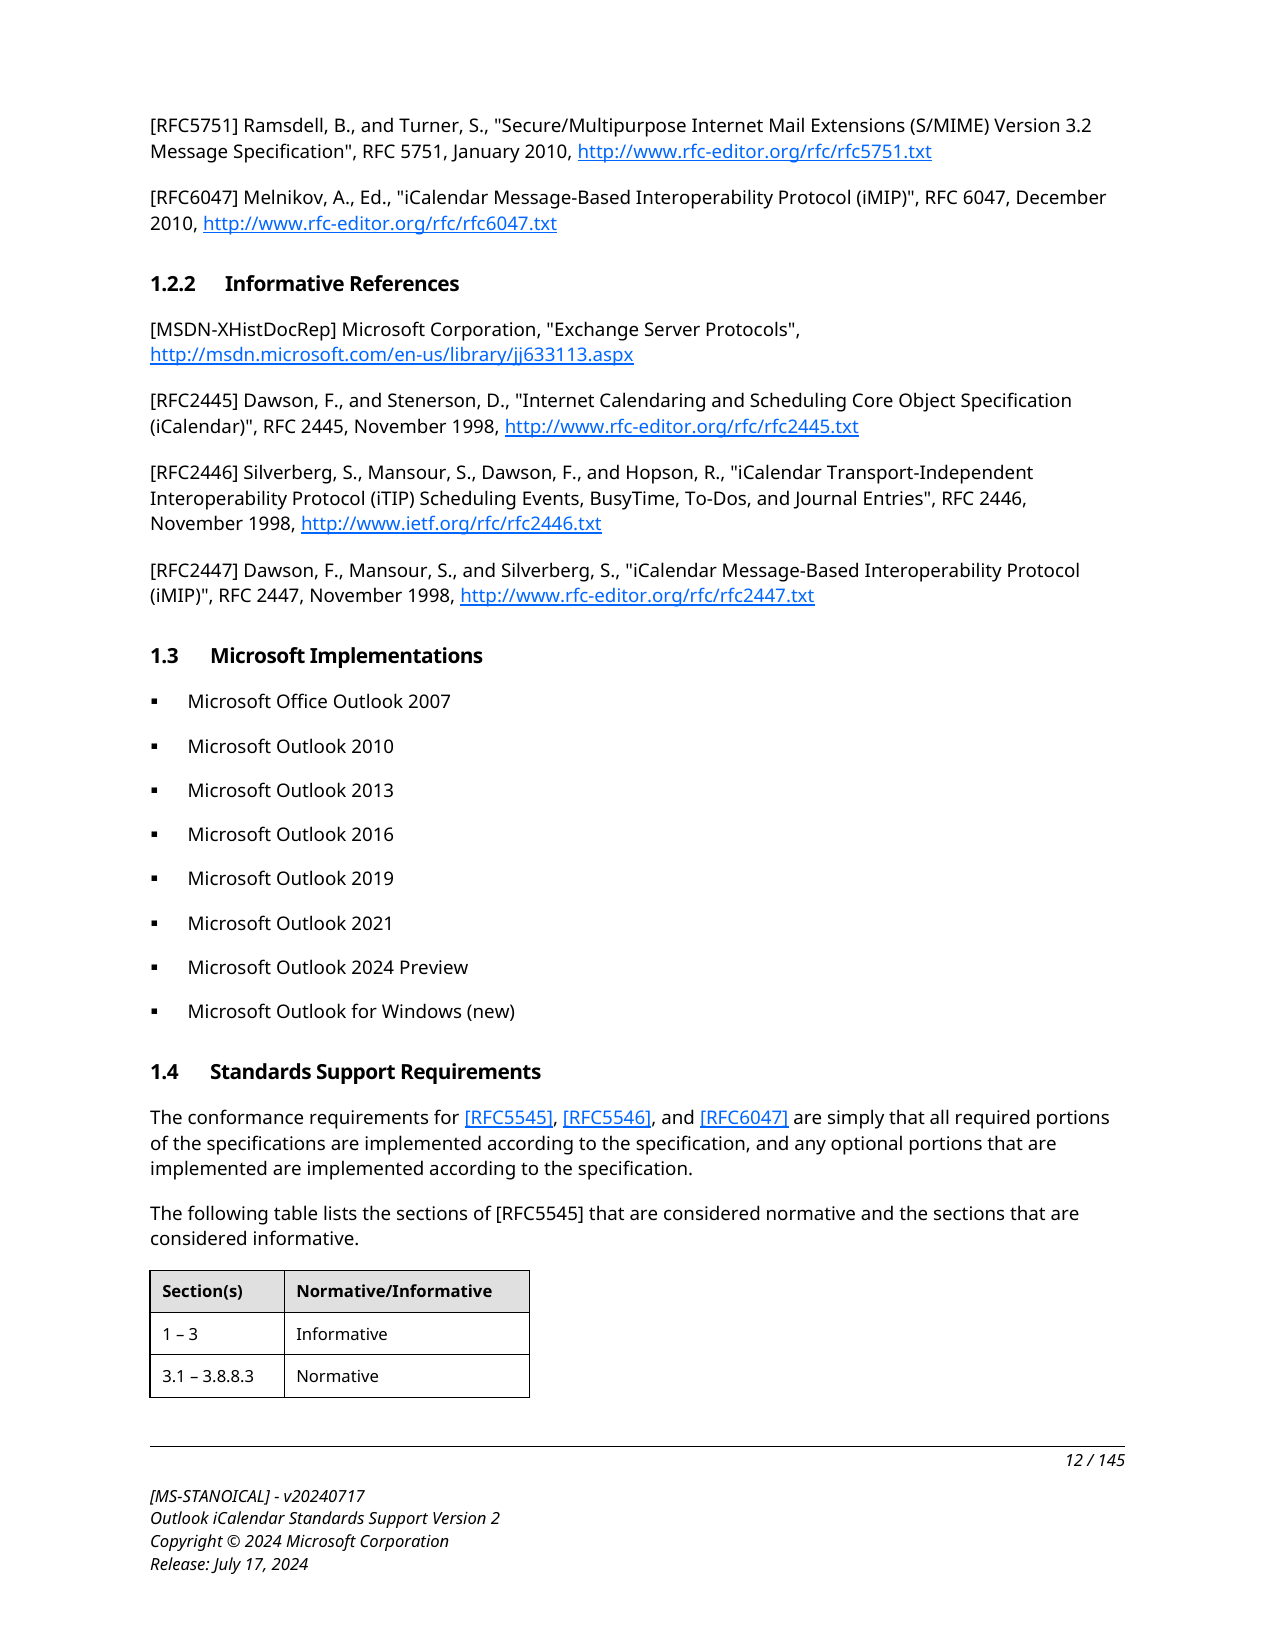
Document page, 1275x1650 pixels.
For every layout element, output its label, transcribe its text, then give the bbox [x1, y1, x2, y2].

text [RFC5751] Ramsdell, B., and Turner, S., "Secure/Multipurpose Internet Mail Extensions (S/MIME) Version 3.2 Message Specification", RFC 5751, January 2010, http://www.rfc-editor.org/rfc/rfc5751.txt [150, 112, 1125, 163]
text The conformance requirements for [RFC5545], [RFC5546], and [RFC6047] are simply that all required portions of the specifications are implemented according to the specification, and any optional portions that are implemented are implemented according to the specification. [150, 1104, 1125, 1181]
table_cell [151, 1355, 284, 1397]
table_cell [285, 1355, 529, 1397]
subtitle Microsoft Implementations [150, 641, 1125, 670]
text [MSDN-XHistDocRep] Microsoft Corporation, "Exchange Server Protocols", http://msdn.microsoft.com/en-us/library/jj633113.aspx [150, 316, 1125, 367]
list Microsoft Outlook 2016 [150, 821, 1125, 847]
list Microsoft Outlook 2019 [150, 866, 1125, 891]
text [RFC2446] Silverberg, S., Mansour, S., Dawson, F., and Hopson, R., "iCalendar Transport-Independent Interoperability Protocol (iTIP) Scheduling Events, BusyTime, To-Dos, and Journal Entries", RFC 2446, November 1998, http://www.ietf.org/rfc/rfc2446.txt [150, 460, 1125, 536]
list Microsoft Outlook 2013 [150, 777, 1125, 803]
subtitle Informative References [150, 269, 1125, 297]
text [RFC2445] Dawson, F., and Stenerson, D., "Internet Calendaring and Scheduling Core Object Specification (iCalendar)", RFC 2445, November 1998, http://www.rfc-editor.org/rfc/rfc2445.txt [150, 388, 1125, 439]
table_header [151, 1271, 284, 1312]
subtitle Standards Support Requirements [150, 1057, 1125, 1086]
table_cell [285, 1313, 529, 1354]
list Microsoft Outlook 2024 Preview [150, 954, 1125, 980]
text [RFC2447] Dawson, F., Mansour, S., and Silverberg, S., "iCalendar Message-Based Interoperability Protocol (iMIP)", RFC 2447, November 1998, http://www.rfc-editor.org/rfc/rfc2447.txt [150, 557, 1125, 608]
text The following table lists the sections of [RFC5545] that are considered normative and the sections that are considered informative. [150, 1200, 1125, 1251]
list Microsoft Office Outlook 2007 [150, 689, 1125, 714]
list Microsoft Outlook 2010 [150, 733, 1125, 758]
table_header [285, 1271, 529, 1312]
list Microsoft Outlook 2021 [150, 910, 1125, 936]
text [RFC6047] Melnikov, A., Ed., "iCalendar Message-Based Interoperability Protocol (iMIP)", RFC 6047, December 2010, http://www.rfc-editor.org/rfc/rfc6047.txt [150, 184, 1125, 235]
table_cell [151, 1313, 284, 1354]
list Microsoft Outlook for Windows (new) [150, 998, 1125, 1024]
